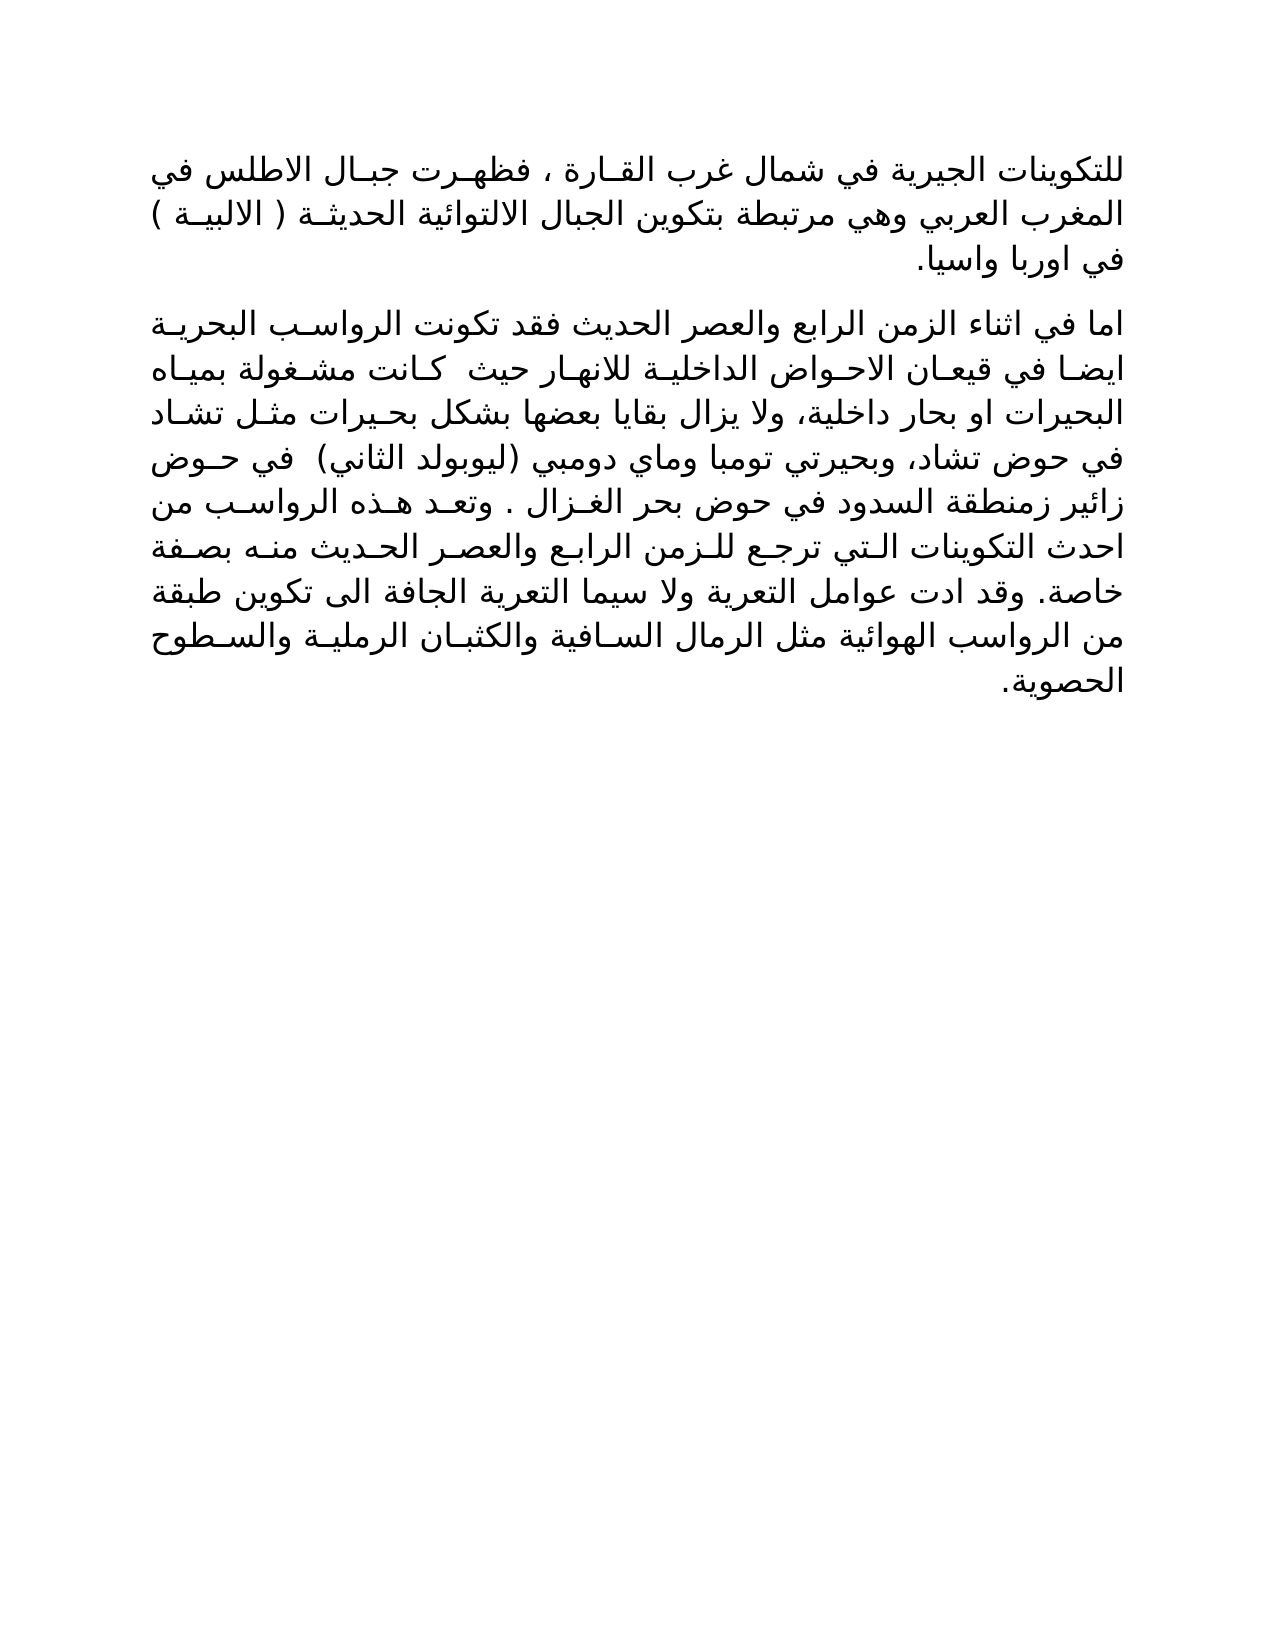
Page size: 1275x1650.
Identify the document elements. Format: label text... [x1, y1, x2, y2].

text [150, 150, 1125, 278]
text اما في اثناء الزمن الرابع والعصر الحديث فقد تكونت الرواسب البحرية ايضا في قيعان الاحواض الداخلية للانهار حيث كانت مشغولة بمياه البحيرات او بحار داخلية، ولا يزال بقايا بعضها بشكل بحيرات مثل تشاد في حوض تشاد، وبحيرتي تومبا وماي دومبي (ليوبولد الثاني) في حوض زائير زمنطقة السدود في حوض بحر الغزال . وتعد هذه الرواسب من احدث التكوينات التي ترجع للزمن الرابع والعصر الحديث منه بصفة خاصة. وقد ادت عوامل التعرية ولا سيما التعرية الجافة الى تكوين طبقة من الرواسب الهوائية مثل الرمال السافية والكثبان الرملية والسطوح الحصوية. [150, 304, 1125, 700]
